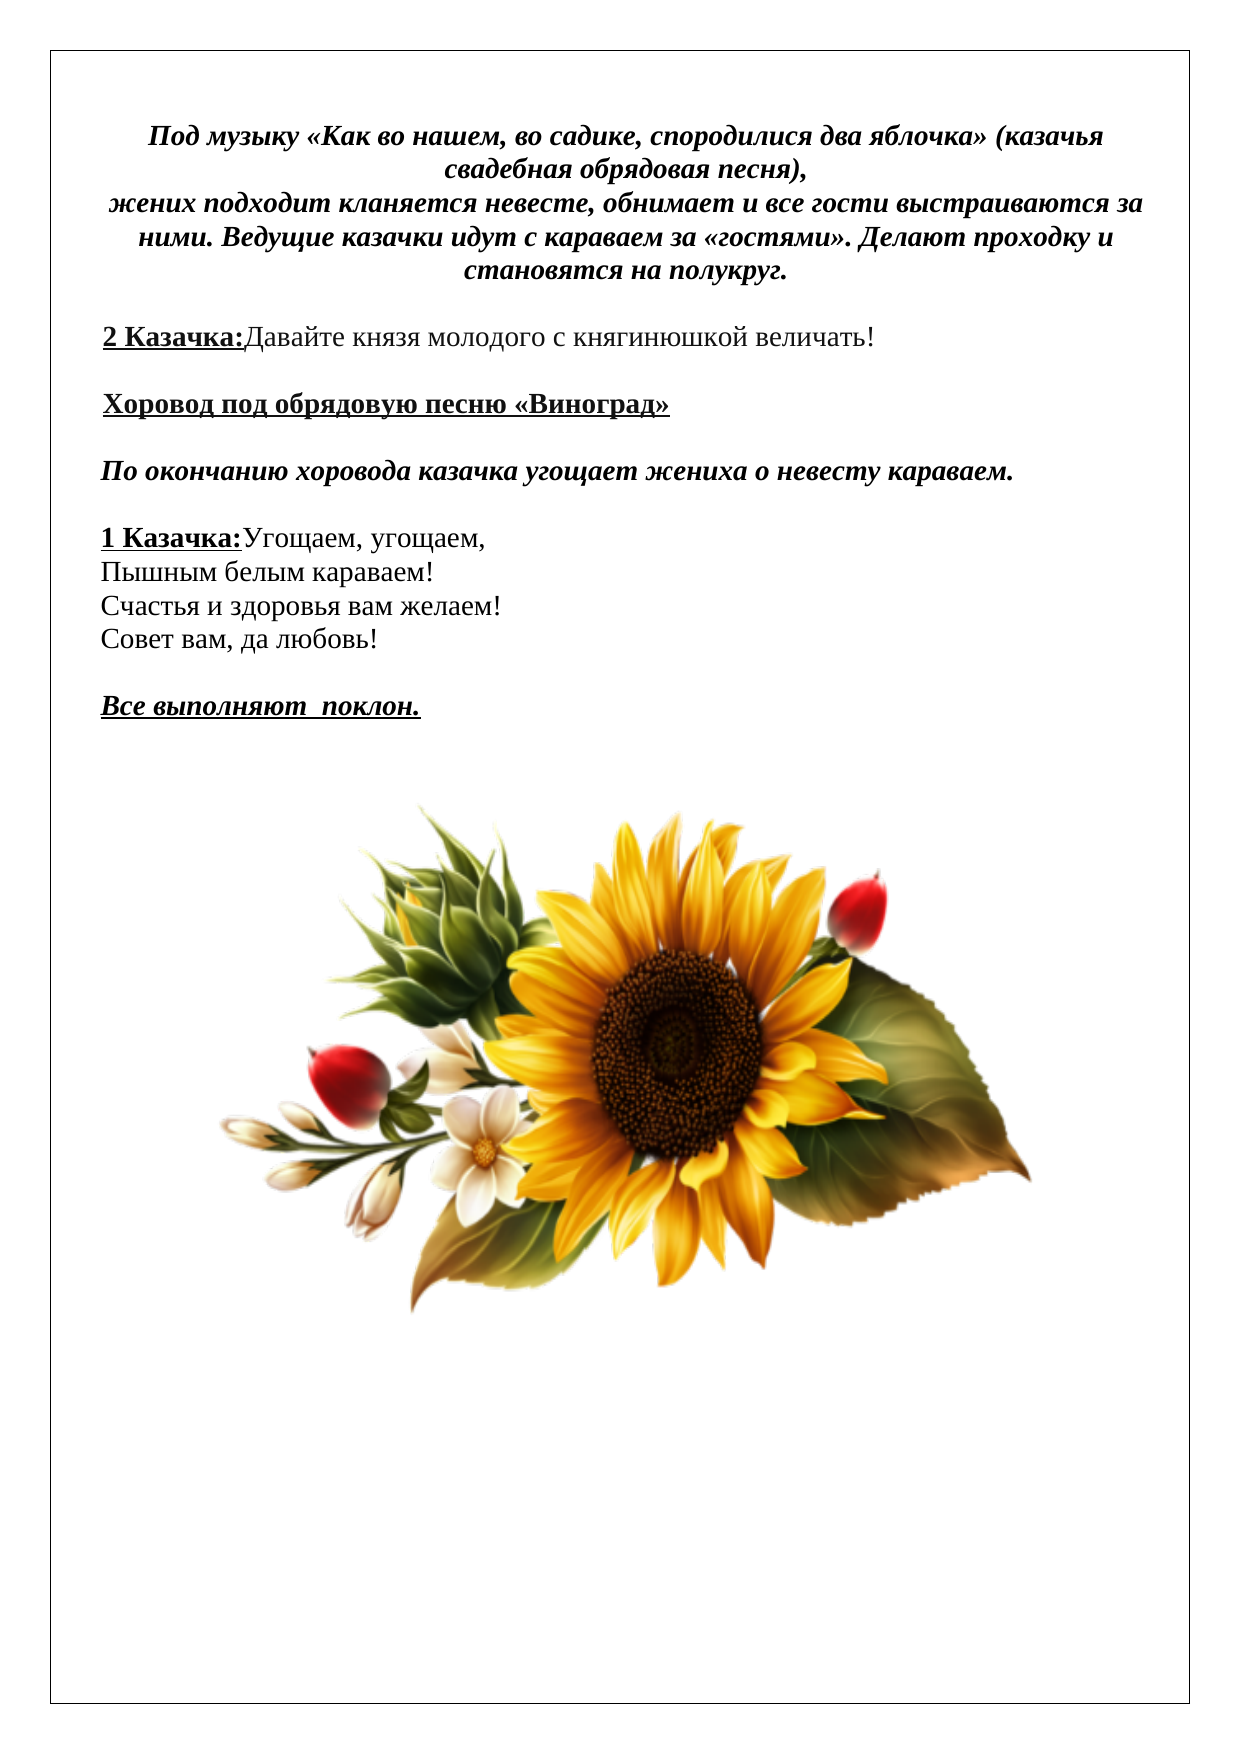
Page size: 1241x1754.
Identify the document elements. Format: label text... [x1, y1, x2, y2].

text жених подходит кланяется невесте, обнимает и все гости выстраиваются за ними. Ведущие казачки идут с караваем за «гостями». Делают проходку и становятся на полукруг. [100, 185, 1152, 286]
text Все выполняют поклон. [100, 688, 1152, 722]
text 1 Казачка:Угощаем, угощаем, [100, 521, 1152, 554]
text Хоровод под обрядовую песню «Виноград» [65, 386, 1152, 420]
text Пышным белым караваем! [100, 554, 1152, 588]
text 2 Казачка:Давайте князя молодого с княгинюшкой величать! [65, 319, 1152, 353]
text По окончанию хоровода казачка угощает жениха о невесту караваем. [100, 453, 1152, 487]
text Совет вам, да любовь! [100, 621, 1152, 655]
text Счастья и здоровья вам желаем! [100, 588, 1152, 621]
text Под музыку «Как во нашем, во садике, спородилися два яблочка» (казачья свадебная обрядовая песня), [100, 118, 1152, 185]
picture [205, 788, 1047, 1329]
